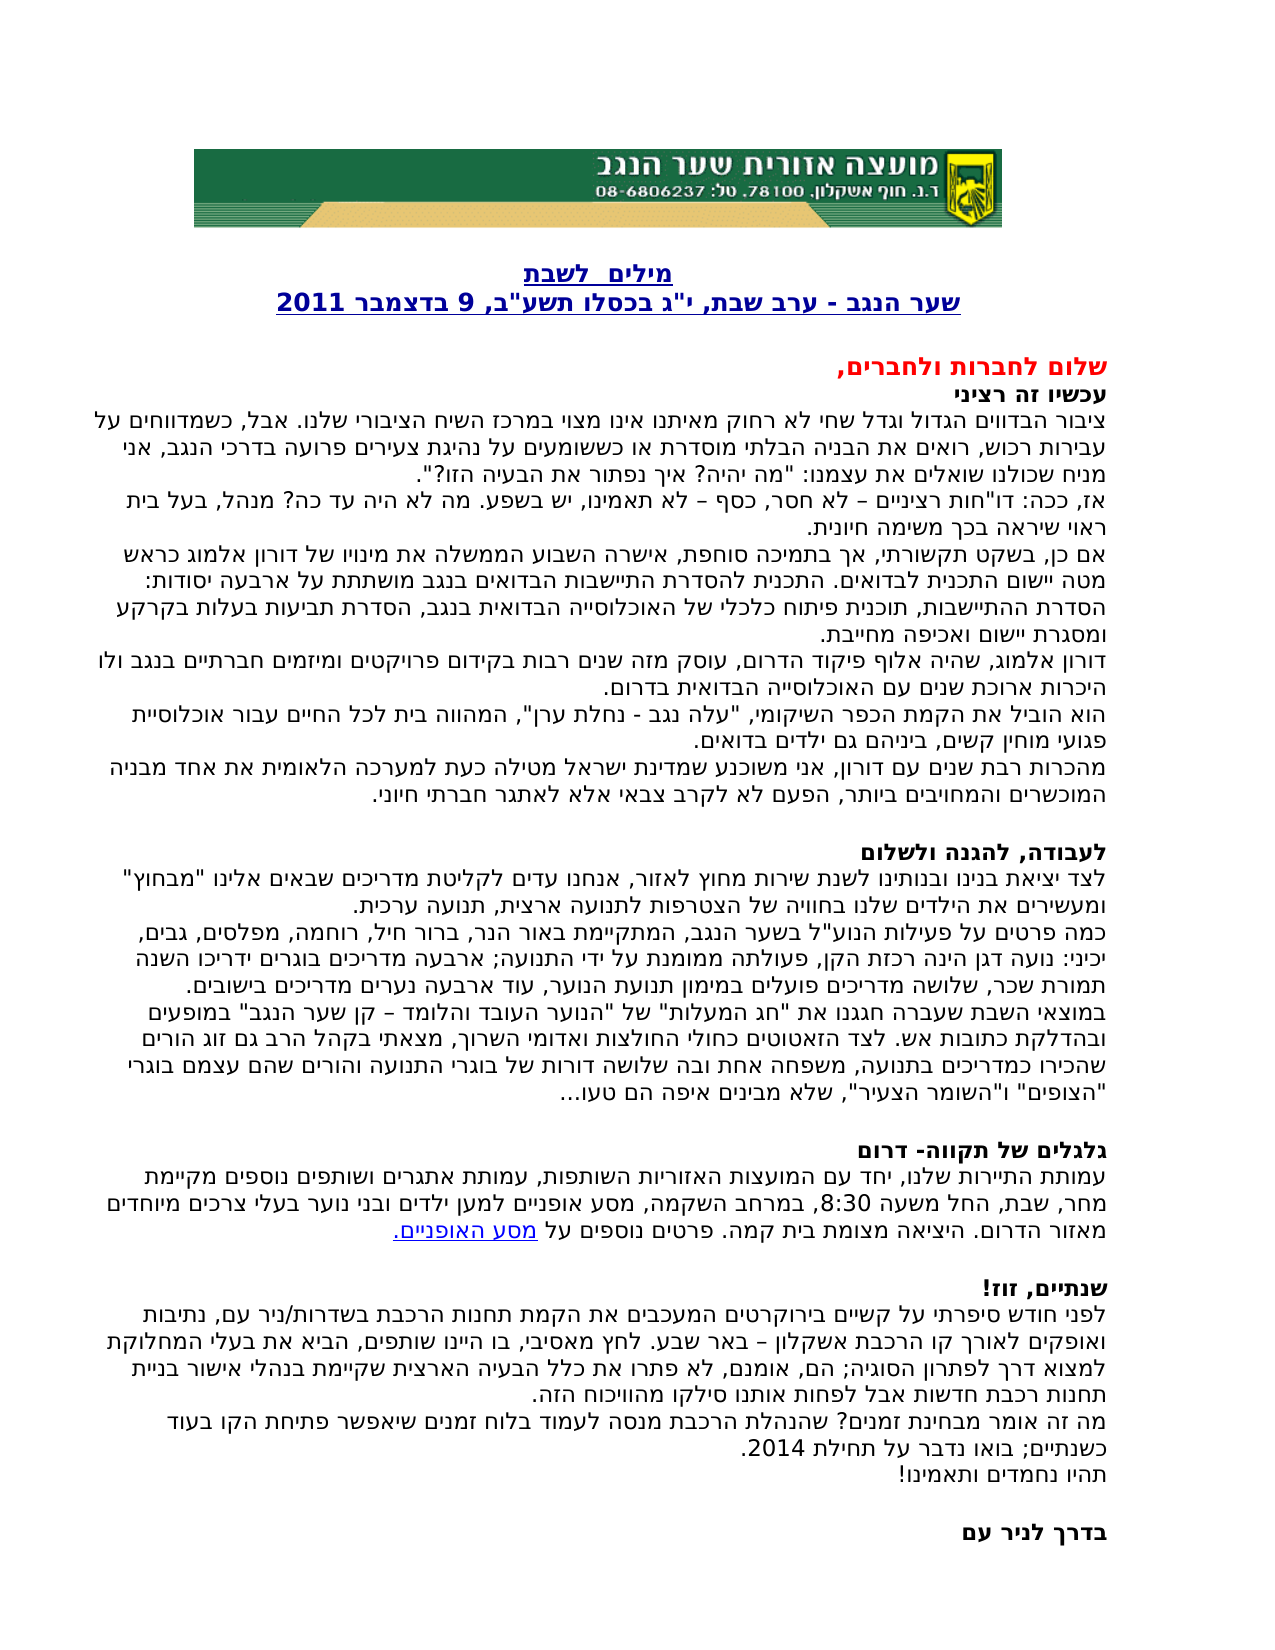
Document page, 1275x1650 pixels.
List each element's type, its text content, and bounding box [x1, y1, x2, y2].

text אם כן, בשקט תקשורתי, אך בתמיכה סוחפת, אישרה השבוע הממשלה את מינויו של דורון אלמוג כראש מטה יישום התכנית לבדואים. התכנית להסדרת התיישבות הבדואים בנגב מושתתת על ארבעה יסודות: הסדרת ההתיישבות, תוכנית פיתוח כלכלי של האוכלוסייה הבדואית בנגב, הסדרת תביעות בעלות בקרקע ומסגרת יישום ואכיפה מחייבת. [89, 541, 1107, 648]
text לעבודה, להגנה ולשלום [89, 839, 1107, 866]
text הוא הוביל את הקמת הכפר השיקומי, "עלה נגב - נחלת ערן", המהווה בית לכל החיים עבור אוכלוסיית פגועי מוחין קשים, ביניהם גם ילדים בדואים. [89, 701, 1107, 754]
text שער הנגב - ערב שבת, י"ג בכסלו תשע"ב, 9 בדצמבר 2011 [192, 289, 1045, 318]
text לפני חודש סיפרתי על קשיים בירוקרטים המעכבים את הקמת תחנות הרכבת בשדרות/ניר עם, נתיבות ואופקים לאורך קו הרכבת אשקלון – באר שבע. לחץ מאסיבי, בו היינו שותפים, הביא את בעלי המחלוקת למצוא דרך לפתרון הסוגיה; הם, אומנם, לא פתרו את כלל הבעיה הארצית שקיימת בנהלי אישור בניית תחנות רכבת חדשות אבל לפחות אותנו סילקו מהוויכוח הזה. [89, 1301, 1107, 1408]
text בדרך לניר עם [89, 1519, 1107, 1546]
text תהיו נחמדים ותאמינו! [89, 1461, 1107, 1488]
text אז, ככה: דו"חות רציניים – לא חסר, כסף – לא תאמינו, יש בשפע. מה לא היה עד כה? מנהל, בעל בית ראוי שיראה בכך משימה חיונית. [89, 488, 1107, 541]
text דורון אלמוג, שהיה אלוף פיקוד הדרום, עוסק מזה שנים רבות בקידום פרויקטים ומיזמים חברתיים בנגב ולו היכרות ארוכת שנים עם האוכלוסייה הבדואית בדרום. [89, 648, 1107, 701]
text עמותת התיירות שלנו, יחד עם המועצות האזוריות השותפות, עמותת אתגרים ושותפים נוספים מקיימת מחר, שבת, החל משעה 8:30, במרחב השקמה, מסע אופניים למען ילדים ובני נוער בעלי צרכים מיוחדים מאזור הדרום. היציאה מצומת בית קמה. פרטים נוספים על מסע האופניים. [89, 1163, 1107, 1243]
picture [194, 149, 1002, 229]
text עכשיו זה רציני [89, 381, 1107, 408]
text שנתיים, זוז! [89, 1275, 1107, 1301]
text לצד יציאת בנינו ובנותינו לשנת שירות מחוץ לאזור, אנחנו עדים לקליטת מדריכים שבאים אלינו "מבחוץ" ומעשירים את הילדים שלנו בחוויה של הצטרפות לתנועה ארצית, תנועה ערכית. [89, 866, 1107, 919]
text מילים לשבת [89, 259, 1107, 289]
text שלום לחברות ולחברים, [192, 352, 1107, 381]
text מה זה אומר מבחינת זמנים? שהנהלת הרכבת מנסה לעמוד בלוח זמנים שיאפשר פתיחת הקו בעוד כשנתיים; בואו נדבר על תחילת 2014. [89, 1408, 1107, 1461]
text במוצאי השבת שעברה חגגנו את "חג המעלות" של "הנוער העובד והלומד – קן שער הנגב" במופעים ובהדלקת כתובות אש. לצד הזאטוטים כחולי החולצות ואדומי השרוך, מצאתי בקהל הרב גם זוג הורים שהכירו כמדריכים בתנועה, משפחה אחת ובה שלושה דורות של בוגרי התנועה והורים שהם עצמם בוגרי "הצופים" ו"השומר הצעיר", שלא מבינים איפה הם טעו... [89, 999, 1107, 1106]
text מהכרות רבת שנים עם דורון, אני משוכנע שמדינת ישראל מטילה כעת למערכה הלאומית את אחד מבניה המוכשרים והמחויבים ביותר, הפעם לא לקרב צבאי אלא לאתגר חברתי חיוני. [89, 754, 1107, 808]
text כמה פרטים על פעילות הנוע"ל בשער הנגב, המתקיימת באור הנר, ברור חיל, רוחמה, מפלסים, גבים, יכיני: נועה דגן הינה רכזת הקן, פעולתה ממומנת על ידי התנועה; ארבעה מדריכים בוגרים ידריכו השנה תמורת שכר, שלושה מדריכים פועלים במימון תנועת הנוער, עוד ארבעה נערים מדריכים בישובים. [89, 919, 1107, 999]
text גלגלים של תקווה- דרום [89, 1137, 1107, 1163]
text ציבור הבדווים הגדול וגדל שחי לא רחוק מאיתנו אינו מצוי במרכז השיח הציבורי שלנו. אבל, כשמדווחים על עבירות רכוש, רואים את הבניה הבלתי מוסדרת או כששומעים על נהיגת צעירים פרועה בדרכי הנגב, אני מניח שכולנו שואלים את עצמנו: "מה יהיה? איך נפתור את הבעיה הזו?". [89, 408, 1107, 488]
